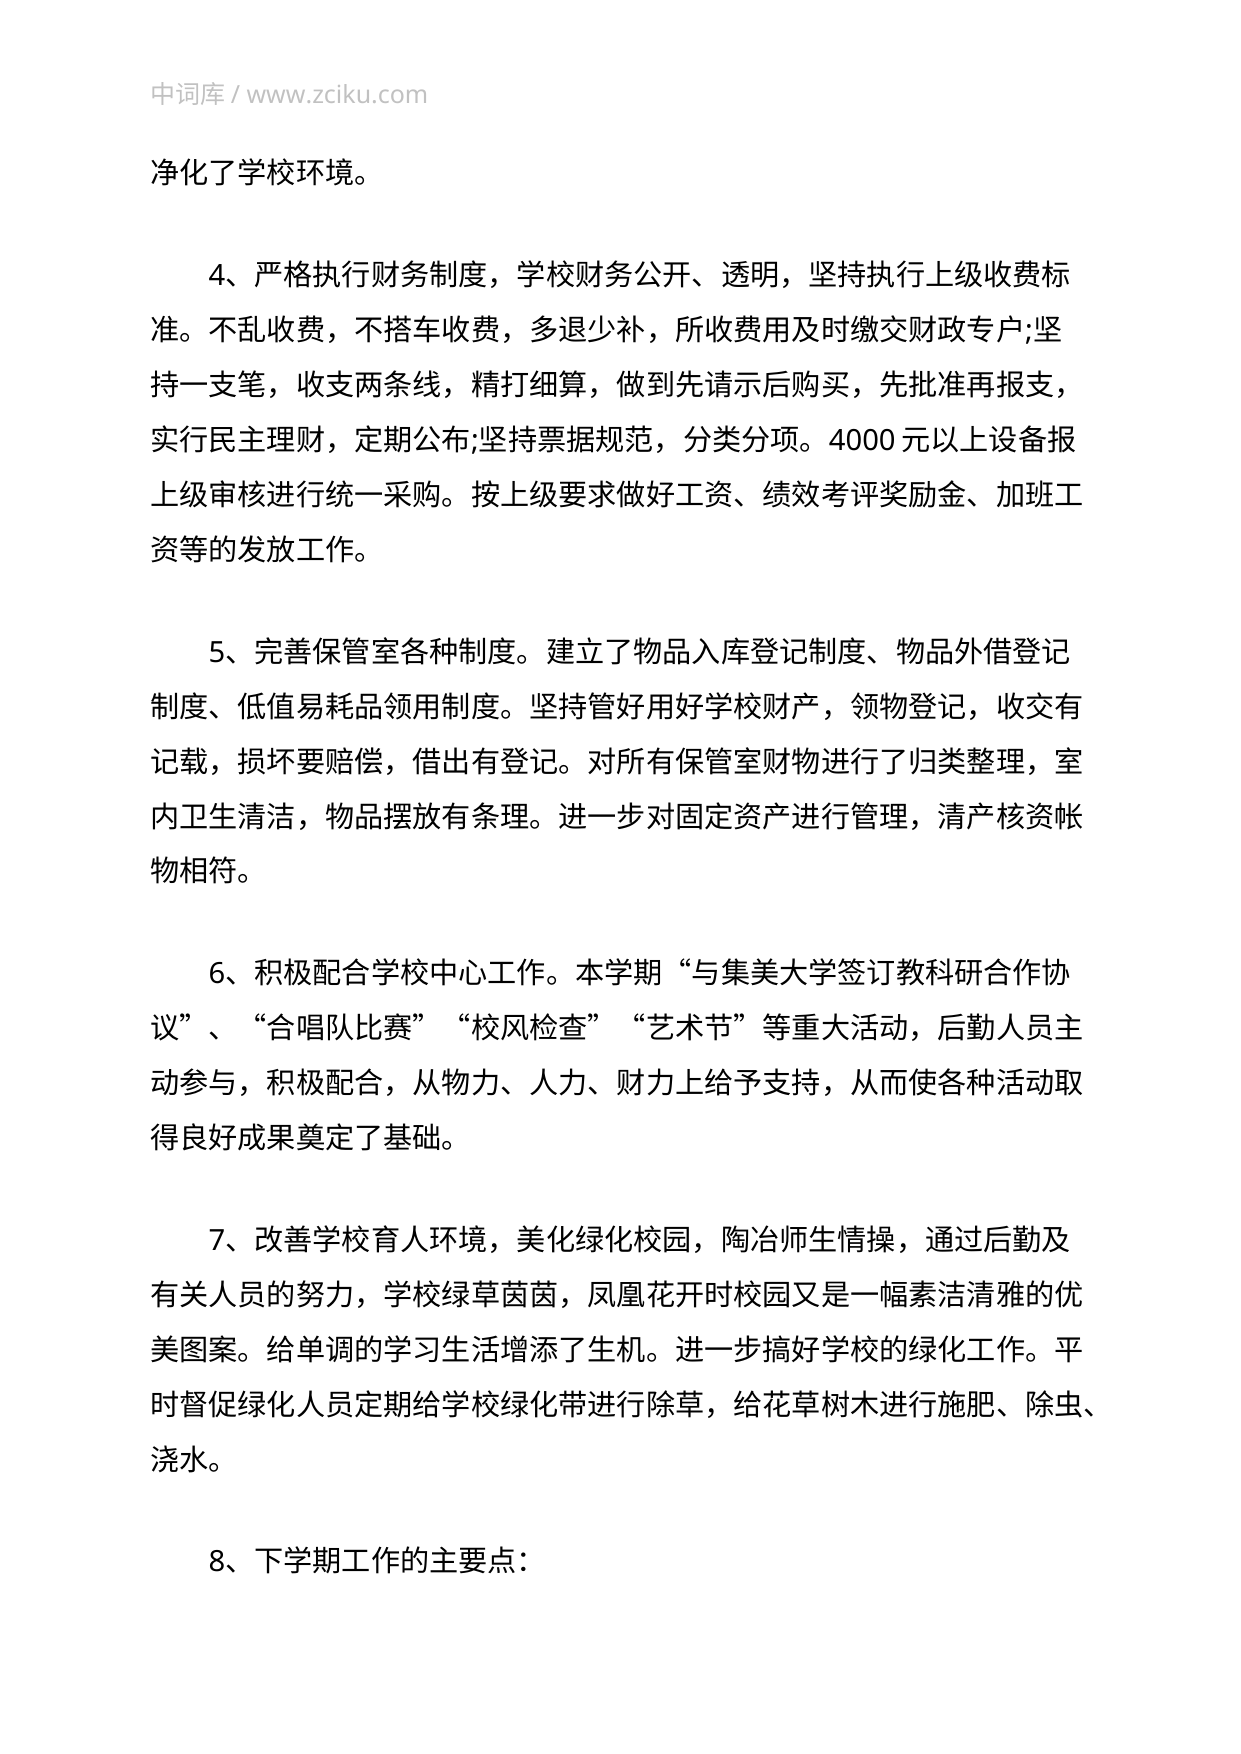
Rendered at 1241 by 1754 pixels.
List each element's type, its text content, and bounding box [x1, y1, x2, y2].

text 4、严格执行财务制度，学校财务公开、透明，坚持执行上级收费标准。不乱收费，不搭车收费，多退少补，所收费用及时缴交财政专户;坚持一支笔，收支两条线，精打细算，做到先请示后购买，先批准再报支，实行民主理财，定期公布;坚持票据规范，分类分项。4000元以上设备报上级审核进行统一采购。按上级要求做好工资、绩效考评奖励金、加班工资等的发放工作。 [150, 252, 1090, 569]
text 6、积极配合学校中心工作。本学期“与集美大学签订教科研合作协议”、“合唱队比赛”“校风检查”“艺术节”等重大活动，后勤人员主动参与，积极配合，从物力、人力、财力上给予支持，从而使各种活动取得良好成果奠定了基础。 [150, 950, 1090, 1157]
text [150, 150, 1090, 192]
text 8、下学期工作的主要点： [150, 1538, 1090, 1580]
text 7、改善学校育人环境，美化绿化校园，陶冶师生情操，通过后勤及有关人员的努力，学校绿草茵茵，凤凰花开时校园又是一幅素洁清雅的优美图案。给单调的学习生活增添了生机。进一步搞好学校的绿化工作。平时督促绿化人员定期给学校绿化带进行除草，给花草树木进行施肥、除虫、浇水。 [150, 1216, 1090, 1478]
text 5、完善保管室各种制度。建立了物品入库登记制度、物品外借登记制度、低值易耗品领用制度。坚持管好用好学校财产，领物登记，收交有记载，损坏要赔偿，借出有登记。对所有保管室财物进行了归类整理，室内卫生清洁，物品摆放有条理。进一步对固定资产进行管理，清产核资帐物相符。 [150, 628, 1090, 890]
